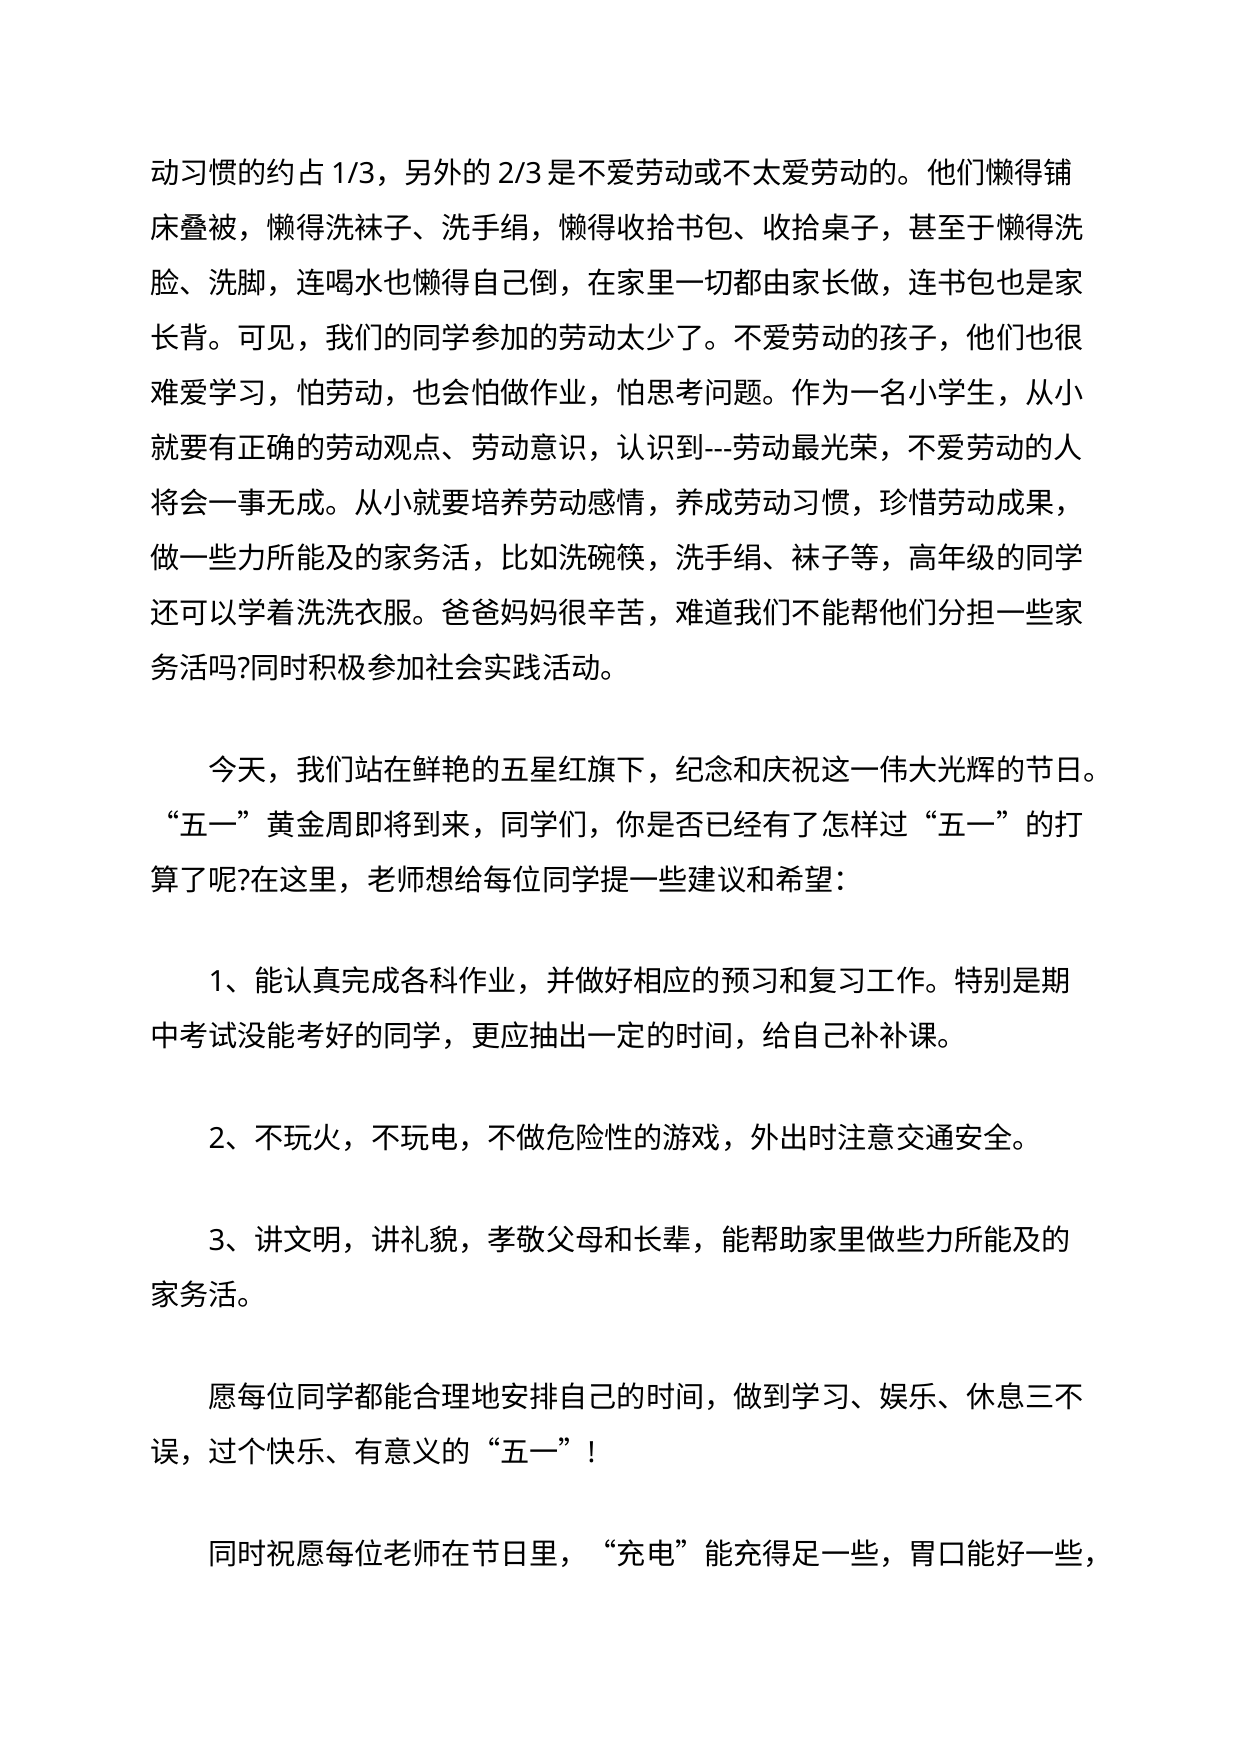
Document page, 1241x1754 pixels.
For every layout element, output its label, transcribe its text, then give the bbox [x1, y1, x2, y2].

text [150, 1530, 1090, 1573]
text 1、能认真完成各科作业，并做好相应的预习和复习工作。特别是期中考试没能考好的同学，更应抽出一定的时间，给自己补补课。 [150, 958, 1090, 1055]
text 2、不玩火，不玩电，不做危险性的游戏，外出时注意交通安全。 [150, 1115, 1090, 1157]
text 今天，我们站在鲜艳的五星红旗下，纪念和庆祝这一伟大光辉的节日。“五一”黄金周即将到来，同学们，你是否已经有了怎样过“五一”的打算了呢?在这里，老师想给每位同学提一些建议和希望： [150, 746, 1090, 898]
text 愿每位同学都能合理地安排自己的时间，做到学习、娱乐、休息三不误，过个快乐、有意义的“五一”! [150, 1373, 1090, 1471]
text 3、讲文明，讲礼貌，孝敬父母和长辈，能帮助家里做些力所能及的家务活。 [150, 1217, 1090, 1314]
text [150, 150, 1090, 687]
